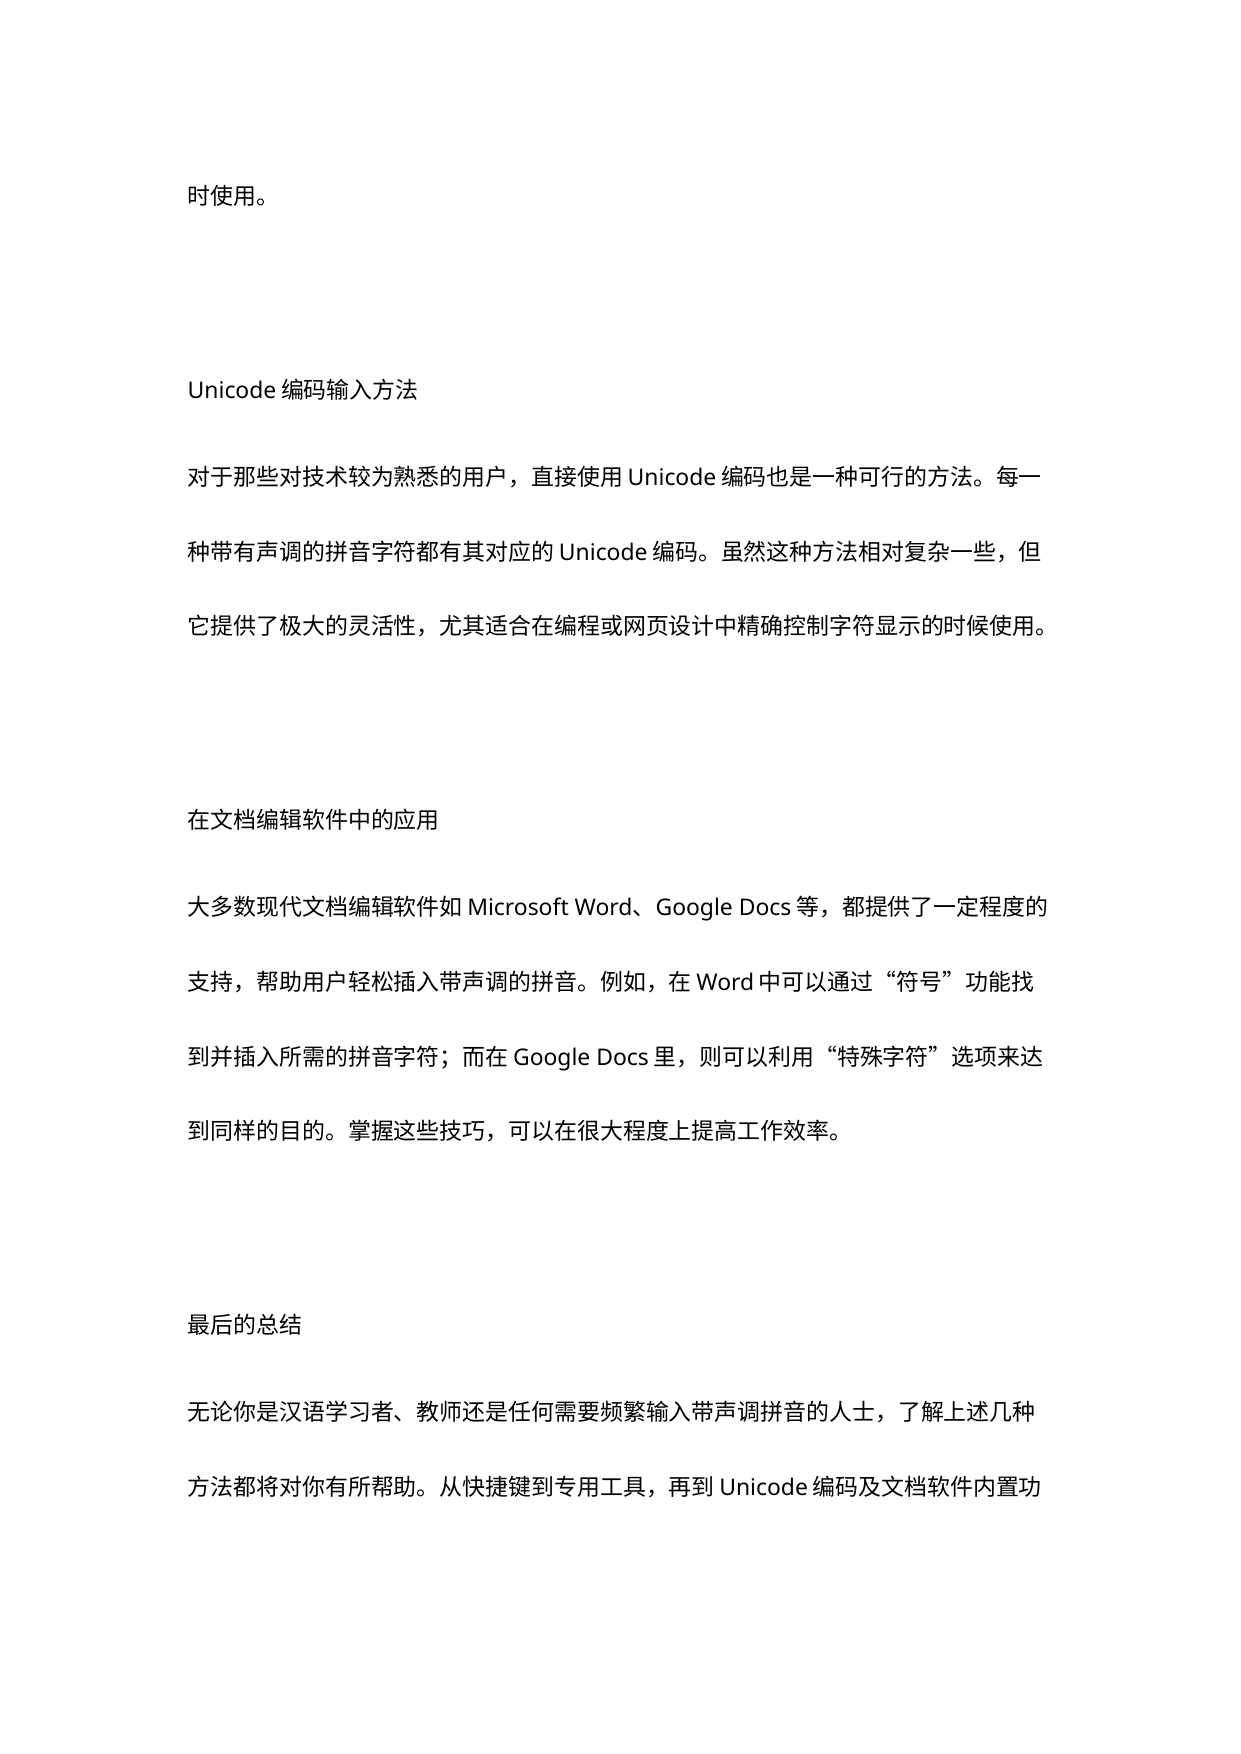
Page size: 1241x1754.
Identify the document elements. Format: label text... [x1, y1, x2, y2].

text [187, 1378, 1053, 1518]
text 对于那些对技术较为熟悉的用户，直接使用Unicode编码也是一种可行的方法。每一种带有声调的拼音字符都有其对应的Unicode编码。虽然这种方法相对复杂一些，但它提供了极大的灵活性，尤其适合在编程或网页设计中精确控制字符显示的时候使用。 [187, 443, 1053, 657]
text 大多数现代文档编辑软件如Microsoft Word、Google Docs等，都提供了一定程度的支持，帮助用户轻松插入带声调的拼音。例如，在Word中可以通过“符号”功能找到并插入所需的拼音字符；而在Google Docs里，则可以利用“特殊字符”选项来达到同样的目的。掌握这些技巧，可以在很大程度上提高工作效率。 [187, 873, 1053, 1162]
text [187, 162, 1053, 227]
text 最后的总结 [187, 1291, 1053, 1356]
text Unicode编码输入方法 [187, 356, 1053, 421]
text 在文档编辑软件中的应用 [187, 787, 1053, 852]
